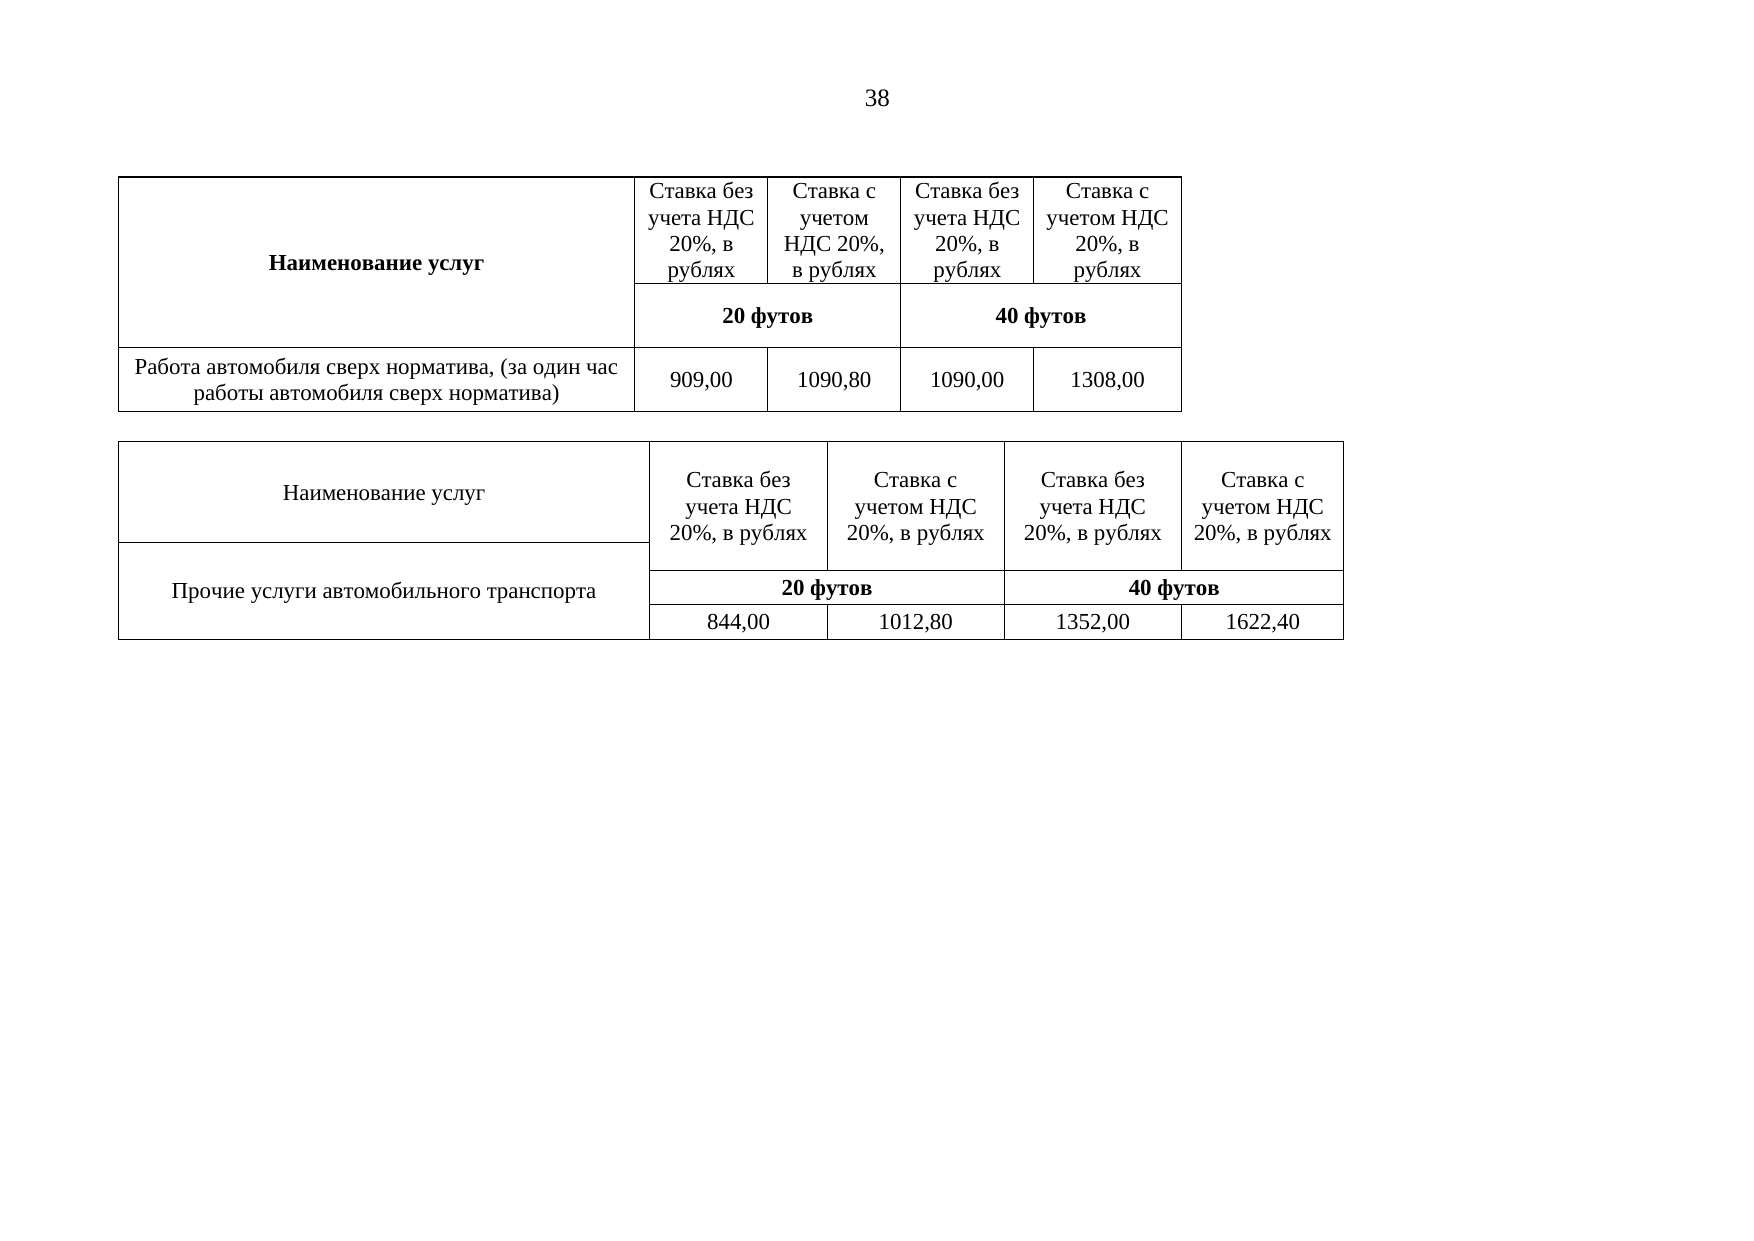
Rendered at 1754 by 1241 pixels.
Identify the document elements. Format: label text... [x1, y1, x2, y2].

table_cell 20 футов [650, 571, 1004, 604]
table_cell 40 футов [901, 284, 1181, 347]
table_header Ставка без учета НДС 20%, в рублях [650, 442, 827, 570]
table_cell 909,00 [635, 348, 767, 411]
table_cell 1090,00 [901, 348, 1033, 411]
table_header Наименование услуг [119, 442, 649, 542]
table_header Ставка без учета НДС 20%, в рублях [901, 178, 1033, 283]
table_cell 1308,00 [1034, 348, 1181, 411]
table_header Ставка с учетом НДС 20%, в рублях [828, 442, 1004, 570]
table_cell 1352,00 [1005, 605, 1181, 639]
table_cell 40 футов [1005, 571, 1343, 604]
table_cell Работа автомобиля сверх норматива, (за один час работы автомобиля сверх норматива) [119, 348, 634, 411]
table_header Наименование услуг [119, 178, 634, 347]
table_header Ставка с учетом НДС 20%, в рублях [768, 178, 900, 283]
table_cell 20 футов [635, 284, 900, 347]
table_cell 1012,80 [828, 605, 1004, 639]
table_cell 1090,80 [768, 348, 900, 411]
table_header Ставка с учетом НДС 20%, в рублях [1034, 178, 1181, 283]
table_header Ставка с учетом НДС 20%, в рублях [1182, 442, 1343, 570]
table_header Ставка без учета НДС 20%, в рублях [635, 178, 767, 283]
table_cell Прочие услуги автомобильного транспорта [119, 543, 649, 639]
table_header Ставка без учета НДС 20%, в рублях [1005, 442, 1181, 570]
table_cell 1622,40 [1182, 605, 1343, 639]
table_cell 844,00 [650, 605, 827, 639]
